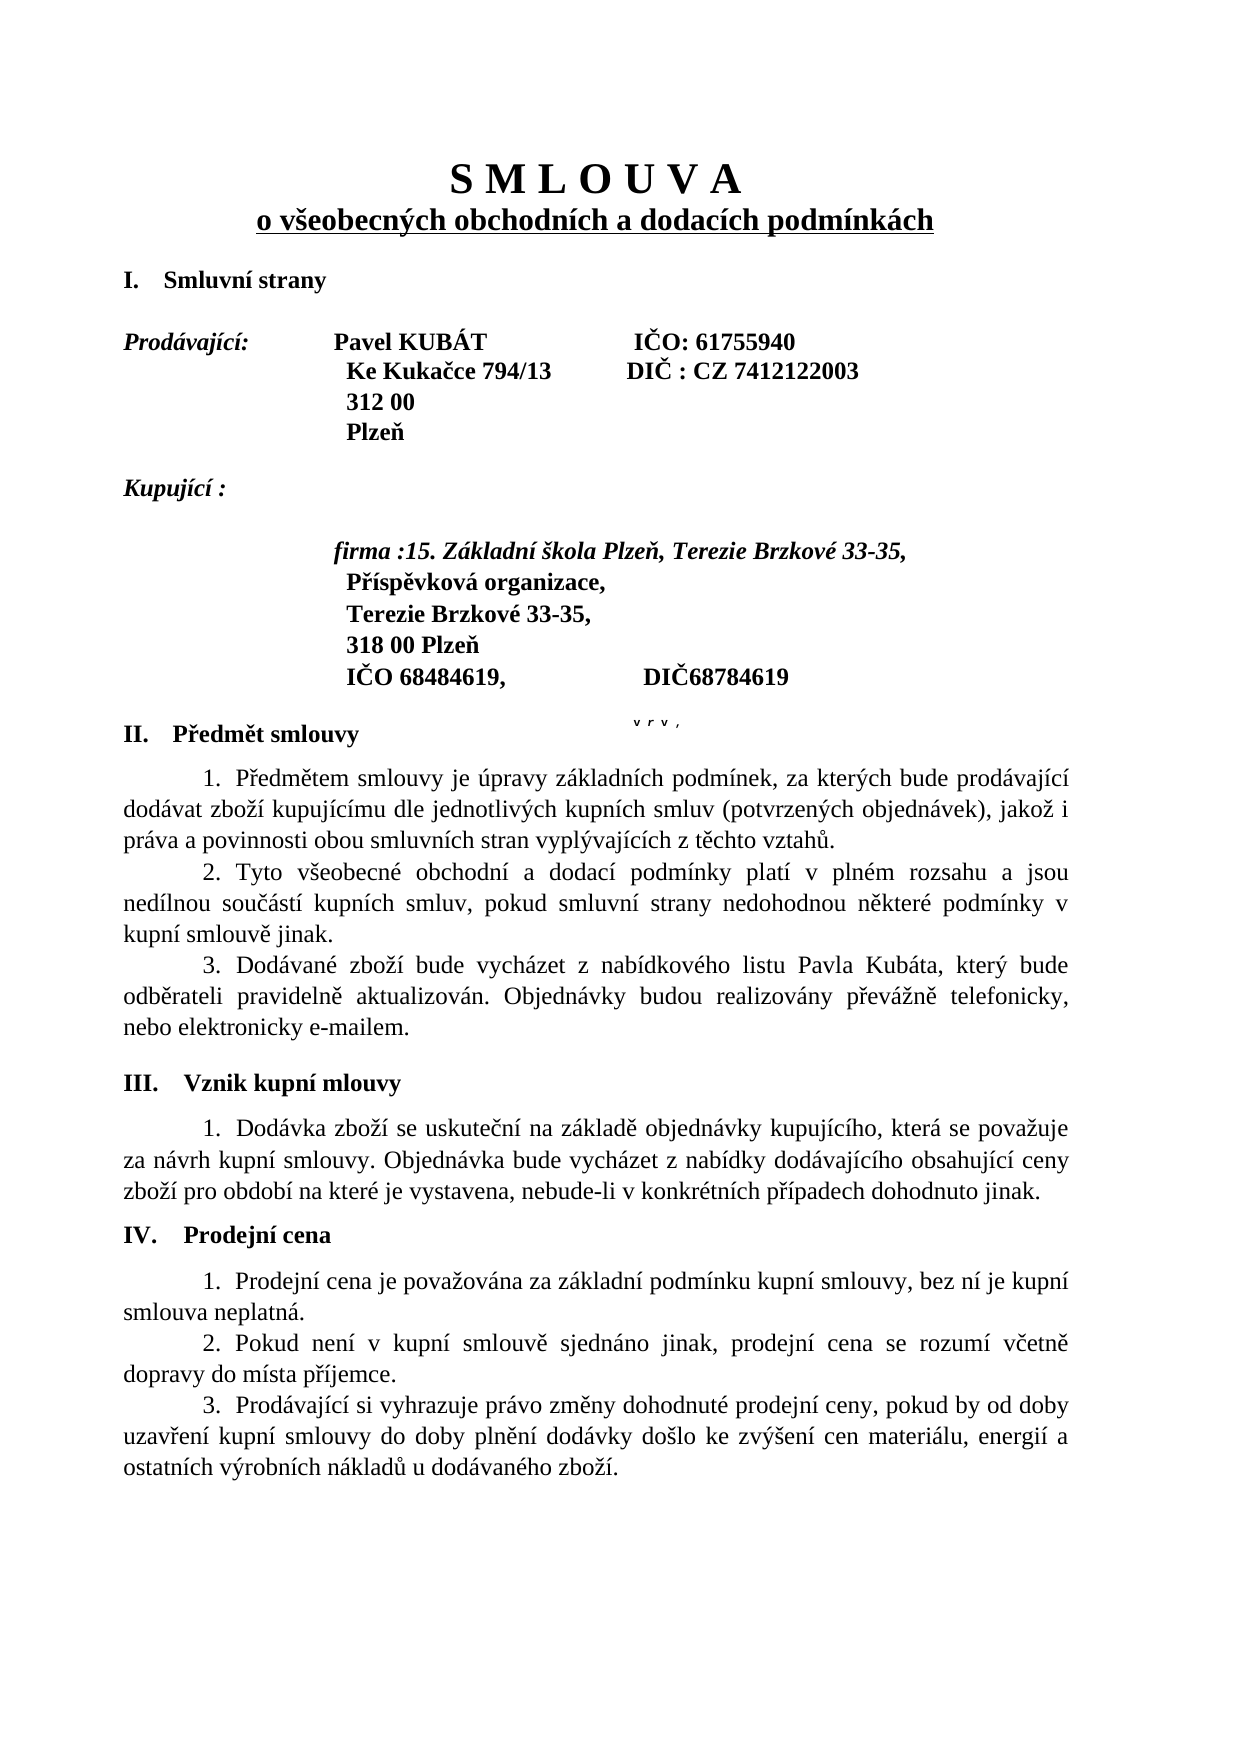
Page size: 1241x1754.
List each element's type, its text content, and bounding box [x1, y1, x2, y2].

text Prodávající: Pavel KUBÁT IČO: 61755940 [123, 330, 1069, 355]
text 318 00 Plzeň [346, 628, 1069, 660]
text Kupující : [123, 471, 1069, 503]
list Pokud není v kupní smlouvě sjednáno jinak, prodejní cena se rozumí včetně dopravy do místa příjemce. [123, 1327, 1069, 1389]
text Ke Kukačce 794/13 DIČ : CZ 7412122003 [346, 355, 905, 386]
text o všeobecných obchodních a dodacích podmínkách [123, 206, 1067, 237]
list Tyto všeobecné obchodní a dodací podmínky platí v plném rozsahu a jsou nedílnou součástí kupních smluv, pokud smluvní strany nedohodnou některé podmínky v kupní smlouvě jinak. [123, 855, 1069, 948]
list Dodávané zboží bude vycházet z nabídkového listu Pavla Kubáta, který bude odběrateli pravidelně aktualizován. Objednávky budou realizovány převážně telefonicky, nebo elektronicky e-mailem. [123, 948, 1069, 1041]
list Prodávající si vyhrazuje právo změny dohodnuté prodejní ceny, pokud by od doby uzavření kupní smlouvy do doby plnění dodávky došlo ke zvýšení cen materiálu, energií a ostatních výrobních nákladů u dodávaného zboží. [123, 1389, 1069, 1482]
list Vznik kupní mlouvy [123, 1071, 1069, 1096]
list Prodejní cena je považována za základní podmínku kupní smlouvy, bez ní je kupní smlouva neplatná. [123, 1265, 1069, 1327]
list Prodejní cena [123, 1223, 1069, 1248]
text Příspěvková organizace, [346, 566, 1069, 597]
list Smluvní strany [123, 268, 1069, 293]
text SMLOUVA [123, 158, 1067, 202]
text 312 00 Plzeň [346, 386, 1069, 447]
text firma :15. Základní škola Plzeň, Terezie Brzkové 33-35, [123, 534, 1069, 566]
text IČO 68484619, DIČ68784619 [346, 660, 1069, 691]
list Předmět smlouvy [123, 723, 1069, 748]
text Terezie Brzkové 33-35, [346, 597, 1069, 628]
list Předmětem smlouvy je úpravy základních podmínek, za kterých bude prodávající dodávat zboží kupujícímu dle jednotlivých kupních smluv (potvrzených objednávek), jakož i práva a povinnosti obou smluvních stran vyplývajících z těchto vztahů. [123, 762, 1069, 855]
list Dodávka zboží se uskuteční na základě objednávky kupujícího, která se považuje za návrh kupní smlouvy. Objednávka bude vycházet z nabídky dodávajícího obsahující ceny zboží pro období na které je vystavena, nebude-li v konkrétních případech dohodnuto jinak. [123, 1111, 1069, 1206]
